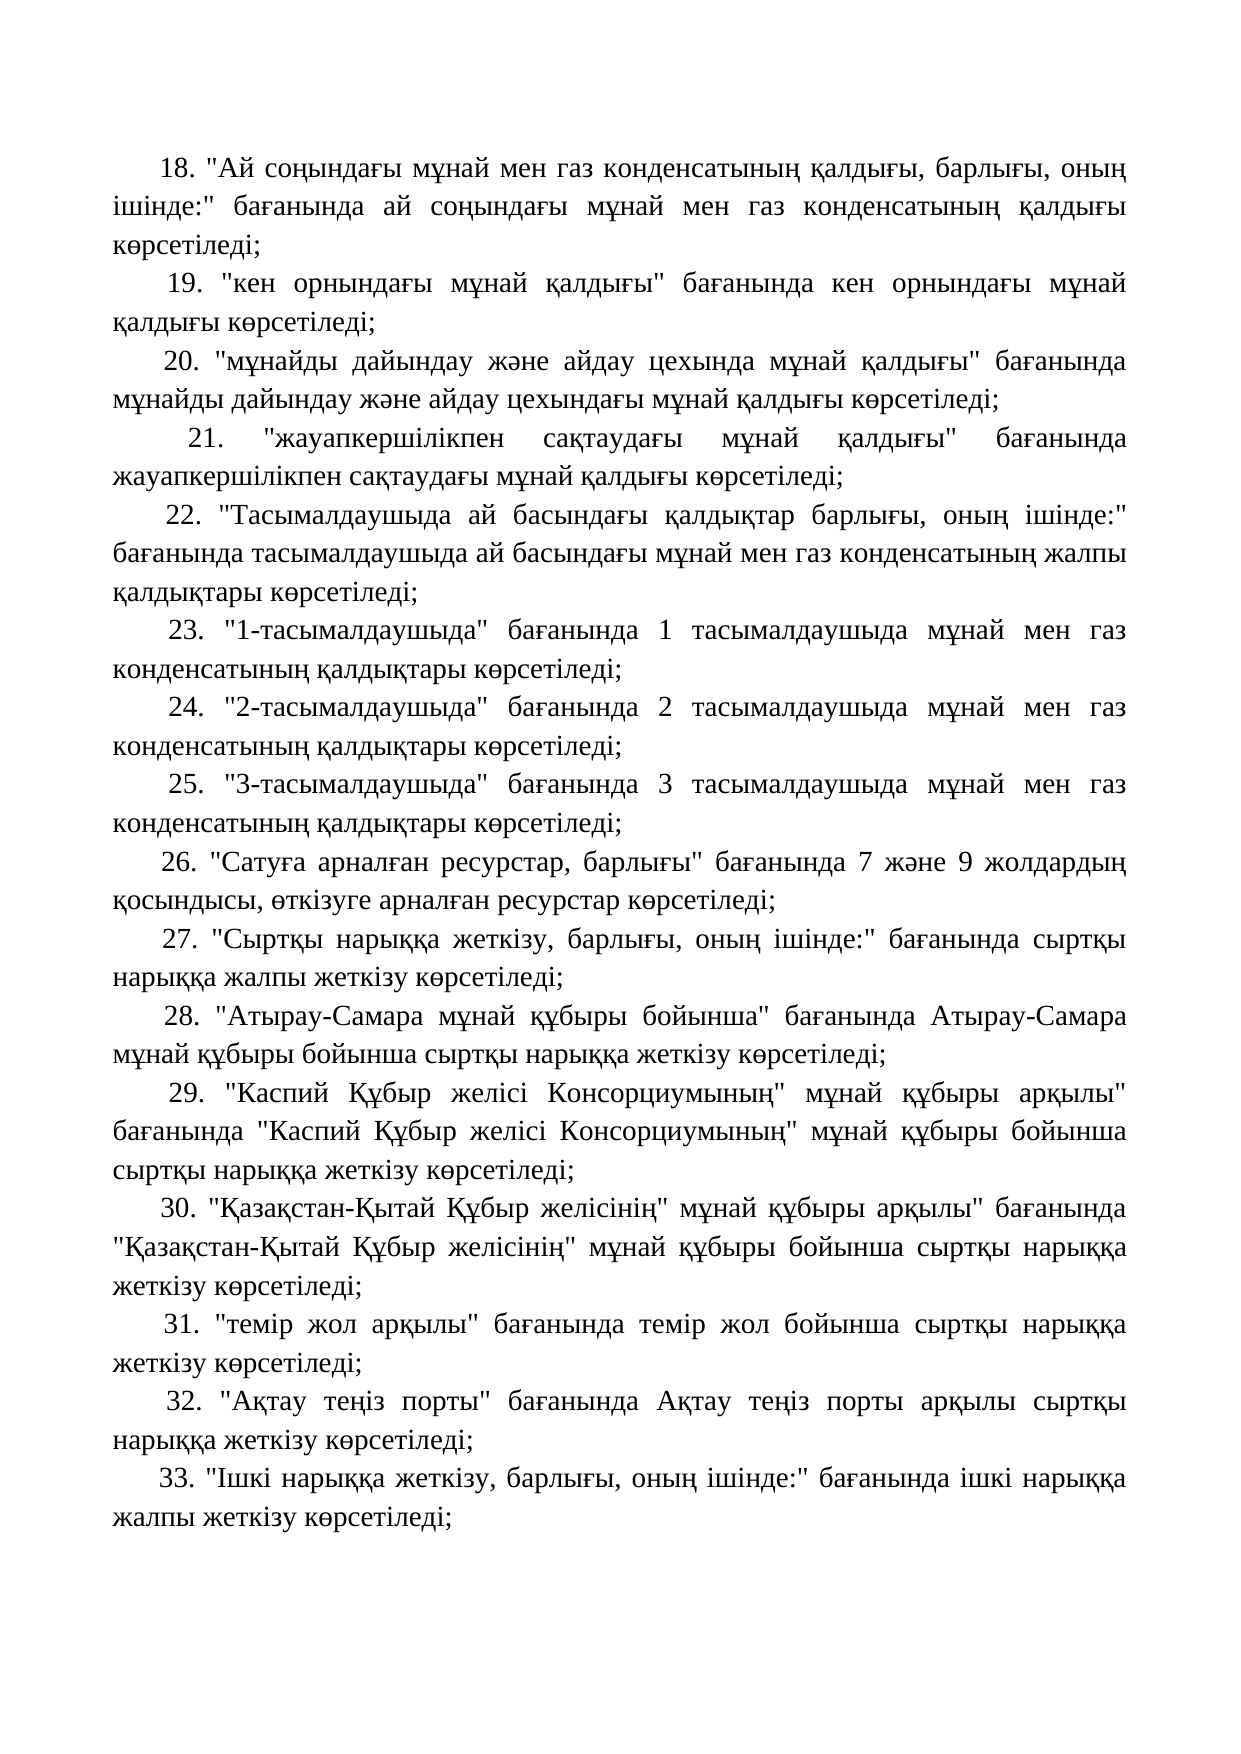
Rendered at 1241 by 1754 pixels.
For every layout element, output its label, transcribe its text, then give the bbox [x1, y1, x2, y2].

text 31. "темір жол арқылы" бағанында темір жол бойынша сыртқы нарыққа жеткізу көрсетіледі; [112, 1306, 1128, 1378]
text 19. "кен орнындағы мұнай қалдығы" бағанында кен орнындағы мұнай қалдығы көрсетіледі; [112, 266, 1128, 338]
text 25. "3-тасымалдаушыда" бағанында 3 тасымалдаушыда мұнай мен газ конденсатының қалдықтары көрсетіледі; [112, 767, 1128, 839]
text 29. "Каспий Құбыр желісі Консорциумының" мұнай құбыры арқылы" бағанында "Каспий Құбыр желісі Консорциумының" мұнай құбыры бойынша сыртқы нарыққа жеткізу көрсетіледі; [112, 1075, 1128, 1186]
text 32. "Ақтау теңіз порты" бағанында Ақтау теңіз порты арқылы сыртқы нарыққа жеткізу көрсетіледі; [112, 1383, 1128, 1455]
text 18. "Ай соңындағы мұнай мен газ конденсатының қалдығы, барлығы, оның ішінде:" бағанында ай соңындағы мұнай мен газ конденсатының қалдығы көрсетіледі; [112, 150, 1128, 261]
text 23. "1-тасымалдаушыда" бағанында 1 тасымалдаушыда мұнай мен газ конденсатының қалдықтары көрсетіледі; [112, 612, 1128, 684]
text 28. "Атырау-Самара мұнай құбыры бойынша" бағанында Атырау-Самара мұнай құбыры бойынша сыртқы нарыққа жеткізу көрсетіледі; [112, 998, 1128, 1070]
text 21. "жауапкершілікпен сақтаудағы мұнай қалдығы" бағанында жауапкершілікпен сақтаудағы мұнай қалдығы көрсетіледі; [112, 420, 1128, 492]
text 20. "мұнайды дайындау және айдау цехында мұнай қалдығы" бағанында мұнайды дайындау және айдау цехындағы мұнай қалдығы көрсетіледі; [112, 343, 1128, 415]
text 26. "Сатуға арналған ресурстар, барлығы" бағанында 7 және 9 жолдардың қосындысы, өткізуге арналған ресурстар көрсетіледі; [112, 844, 1128, 916]
text 24. "2-тасымалдаушыда" бағанында 2 тасымалдаушыда мұнай мен газ конденсатының қалдықтары көрсетіледі; [112, 689, 1128, 762]
text 22. "Тасымалдаушыда ай басындағы қалдықтар барлығы, оның ішінде:" бағанында тасымалдаушыда ай басындағы мұнай мен газ конденсатының жалпы қалдықтары көрсетіледі; [112, 497, 1128, 607]
text 27. "Сыртқы нарыққа жеткізу, барлығы, оның ішінде:" бағанында сыртқы нарыққа жалпы жеткізу көрсетіледі; [112, 921, 1128, 993]
text 33. "Ішкі нарыққа жеткізу, барлығы, оның ішінде:" бағанында ішкі нарыққа жалпы жеткізу көрсетіледі; [112, 1460, 1128, 1532]
text 30. "Қазақстан-Қытай Құбыр желісінің" мұнай құбыры арқылы" бағанында "Қазақстан-Қытай Құбыр желісінің" мұнай құбыры бойынша сыртқы нарыққа жеткізу көрсетіледі; [112, 1191, 1128, 1301]
